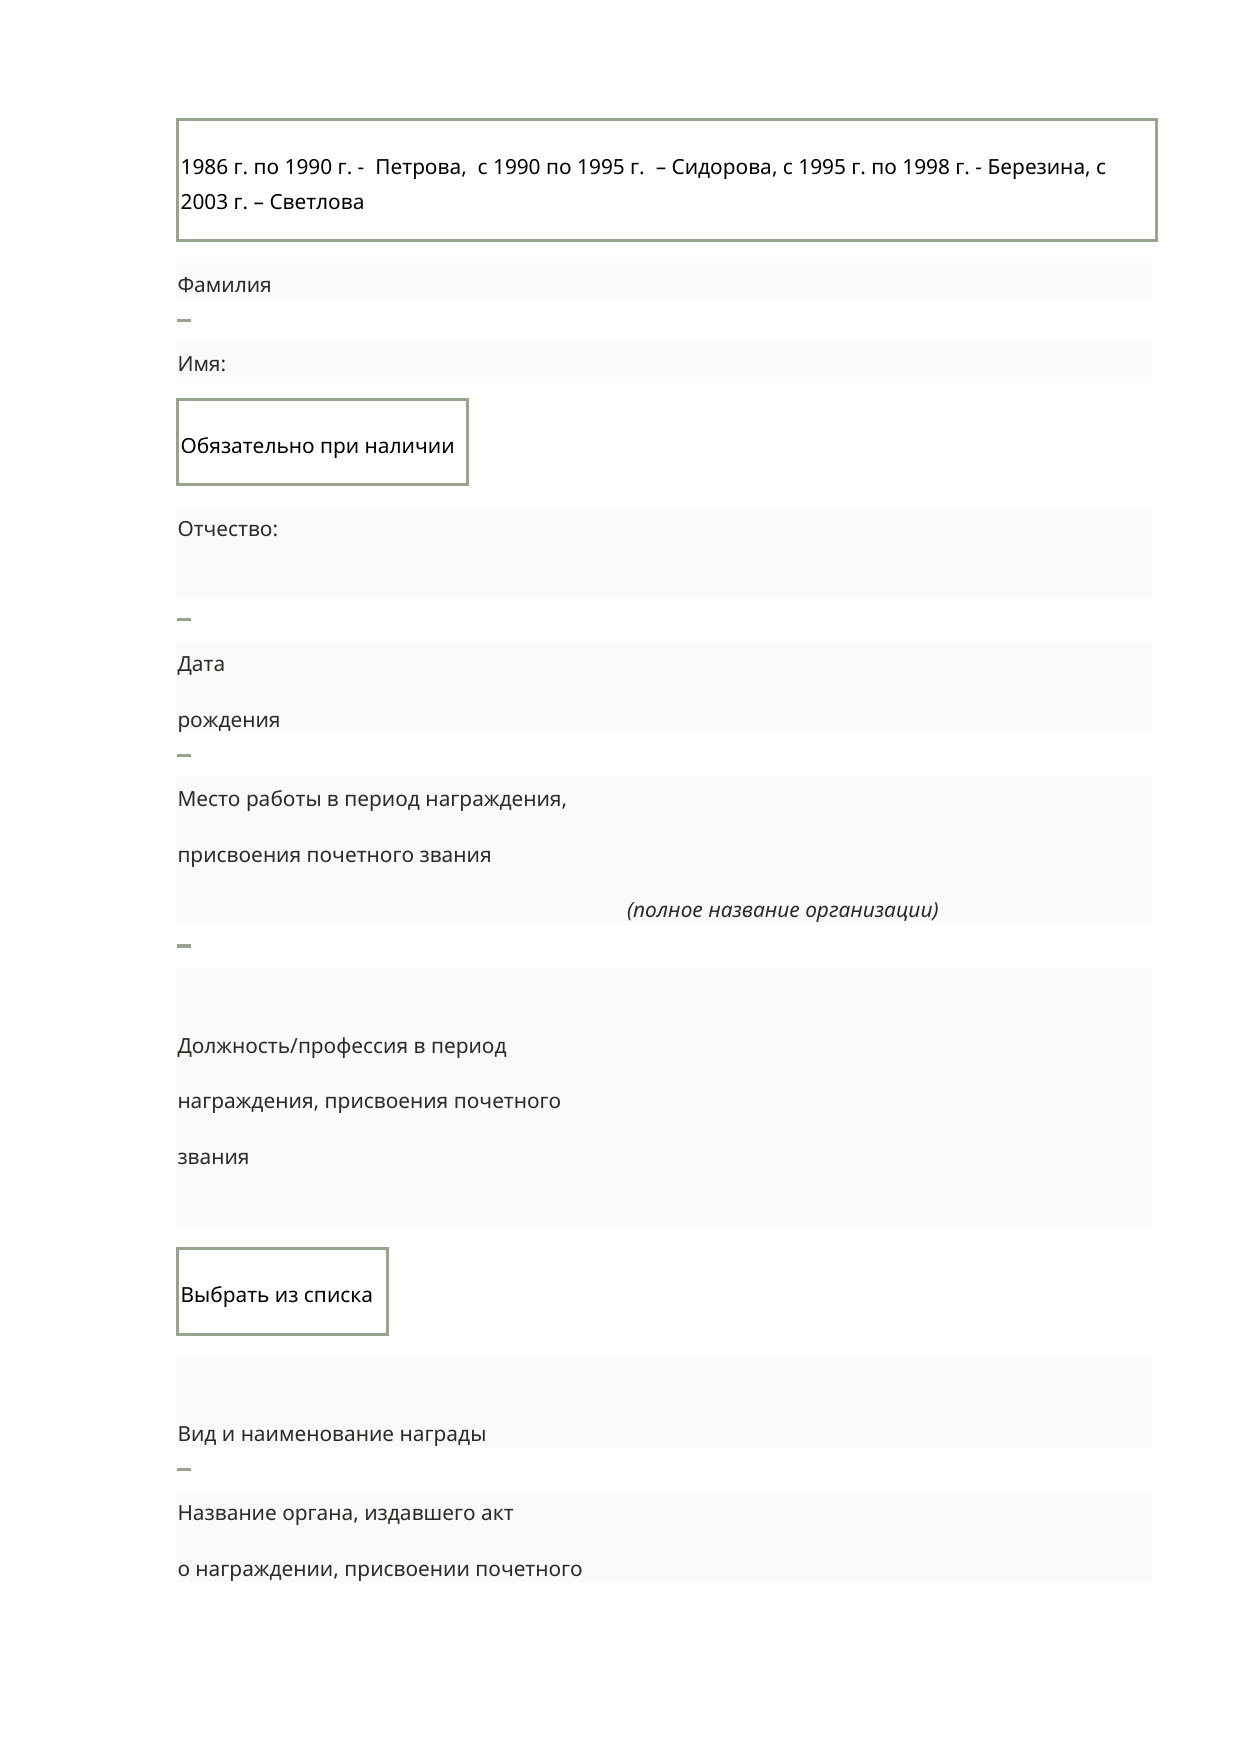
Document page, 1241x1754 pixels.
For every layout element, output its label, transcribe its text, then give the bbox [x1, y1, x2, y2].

text Место работы в период награждения, [177, 777, 1152, 812]
text Вид и наименование награды [177, 1412, 1152, 1447]
text Дата [177, 642, 1152, 677]
text Должность/профессия в период [177, 1024, 1152, 1059]
text награждения, присвоения почетного [177, 1079, 1152, 1115]
text Отчество: [177, 507, 1152, 542]
text Имя: [177, 342, 1152, 377]
text Название органа, издавшего акт [177, 1491, 1152, 1527]
text (полное название организации) [177, 888, 1152, 924]
text Фамилия [177, 263, 1152, 298]
text присвоения почетного звания [177, 833, 1152, 868]
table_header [179, 121, 1155, 239]
table_header Выбрать из списка [179, 1250, 386, 1332]
text звания [177, 1135, 1152, 1171]
text о награждении, присвоении почетного [177, 1547, 1152, 1582]
text рождения [177, 698, 1152, 733]
table_header Обязательно при наличии [179, 401, 466, 483]
